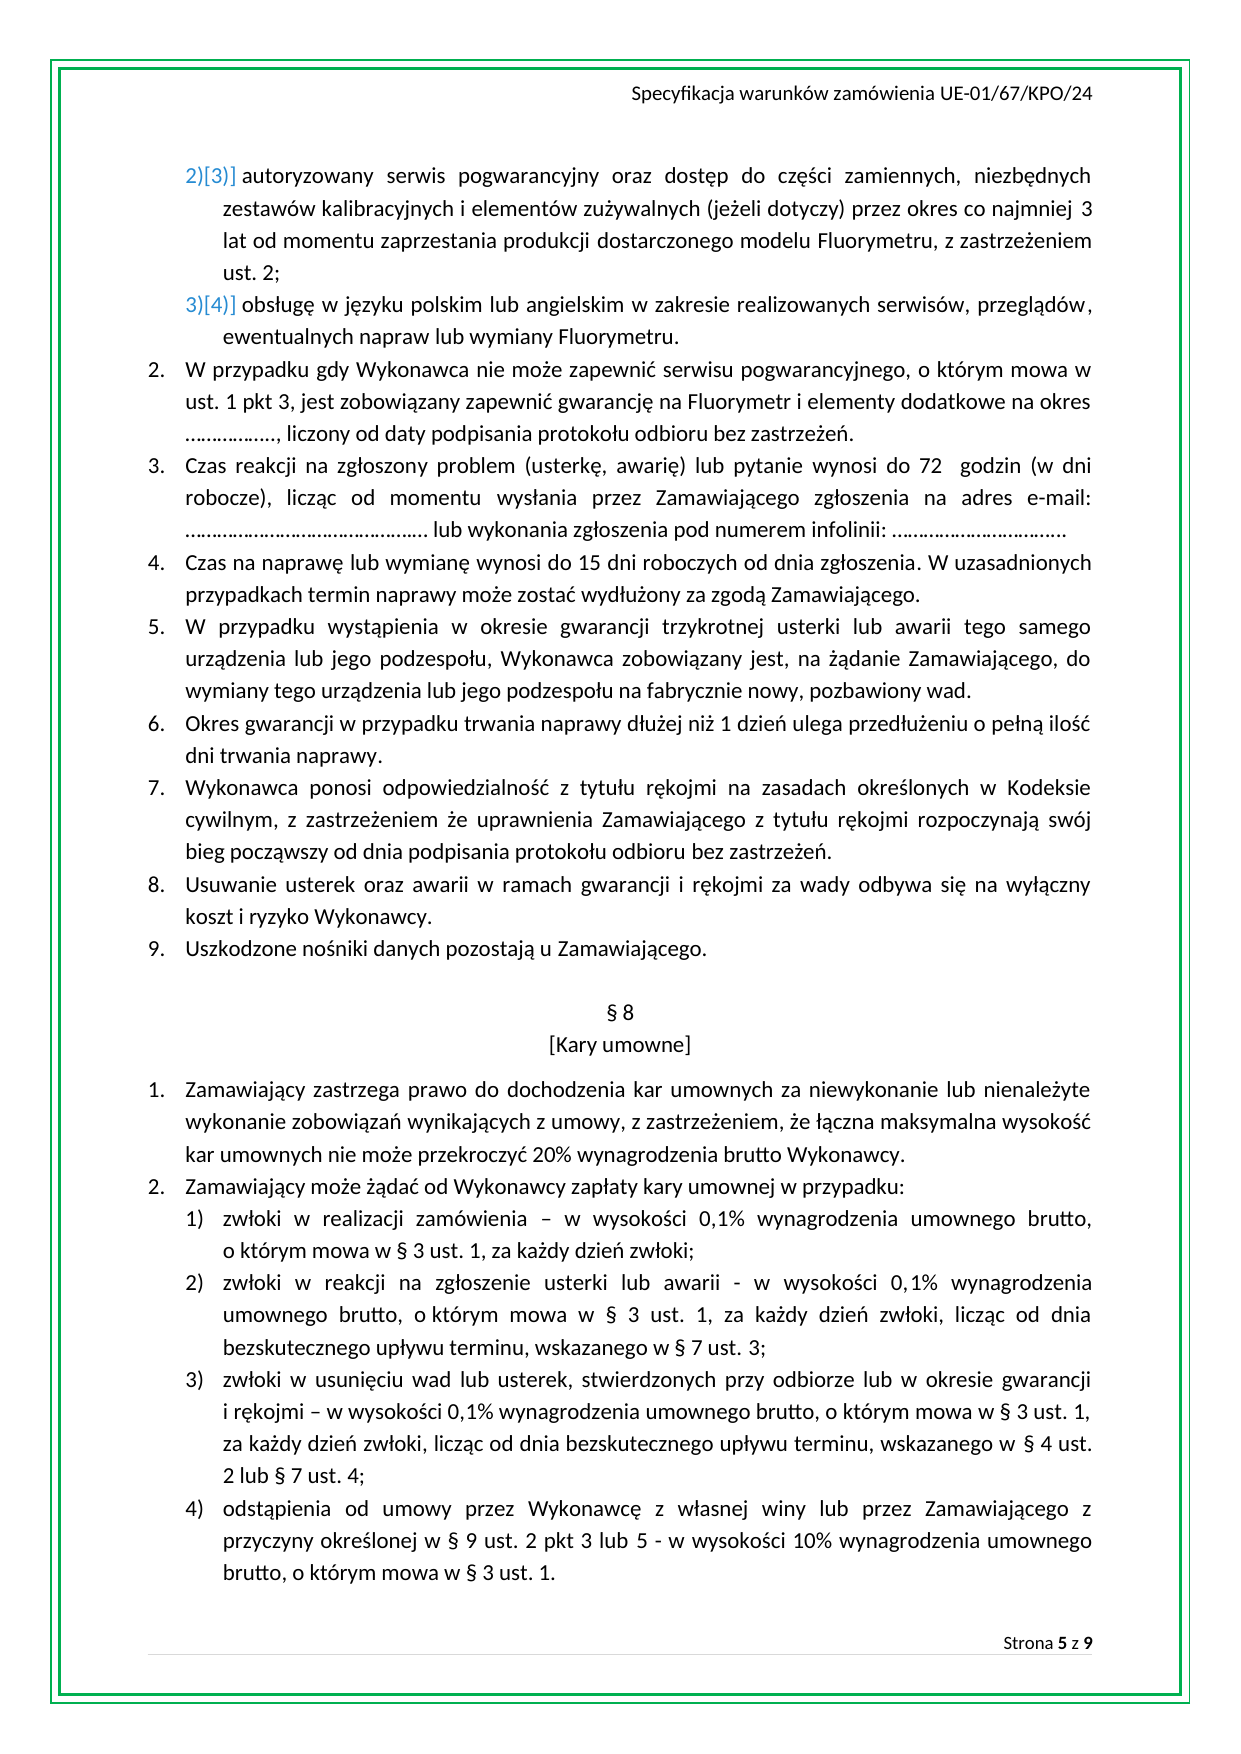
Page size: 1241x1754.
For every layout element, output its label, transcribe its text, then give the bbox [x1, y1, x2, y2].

list autoryzowany serwis pogwarancyjny oraz dostęp do części zamiennych, niezbędnych zestawów kalibracyjnych i elementów zużywalnych (jeżeli dotyczy) przez okres co najmniej 3 lat od momentu zaprzestania produkcji dostarczonego modelu Fluorymetru, z zastrzeżeniem ust. 2; [185, 162, 1092, 286]
list Wykonawca ponosi odpowiedzialność z tytułu rękojmi na zasadach określonych w Kodeksie cywilnym, z zastrzeżeniem że uprawnienia Zamawiającego z tytułu rękojmi rozpoczynają swój bieg począwszy od dnia podpisania protokołu odbioru bez zastrzeżeń. [148, 773, 1092, 866]
list Uszkodzone nośniki danych pozostają u Zamawiającego. [148, 934, 1092, 962]
list Zamawiający może żądać od Wykonawcy zapłaty kary umownej w przypadku: [148, 1172, 1092, 1200]
list Usuwanie usterek oraz awarii w ramach gwarancji i rękojmi za wady odbywa się na wyłączny koszt i ryzyko Wykonawcy. [148, 870, 1092, 930]
list zwłoki w realizacji zamówienia – w wysokości 0,1% wynagrodzenia umownego brutto, o którym mowa w § 3 ust. 1, za każdy dzień zwłoki; [185, 1204, 1092, 1264]
list odstąpienia od umowy przez Wykonawcę z własnej winy lub przez Zamawiającego z przyczyny określonej w § 9 ust. 2 pkt 3 lub 5 - w wysokości 10% wynagrodzenia umownego brutto, o którym mowa w § 3 ust. 1. [185, 1494, 1092, 1586]
list obsługę w języku polskim lub angielskim w zakresie realizowanych serwisów, przeglądów, ewentualnych napraw lub wymiany Fluorymetru. [185, 290, 1092, 351]
list W przypadku gdy Wykonawca nie może zapewnić serwisu pogwarancyjnego, o którym mowa w ust. 1 pkt 3, jest zobowiązany zapewnić gwarancję na Fluorymetr i elementy dodatkowe na okres …………….., liczony od daty podpisania protokołu odbioru bez zastrzeżeń. [148, 355, 1092, 447]
list Zamawiający zastrzega prawo do dochodzenia kar umownych za niewykonanie lub nienależyte wykonanie zobowiązań wynikających z umowy, z zastrzeżeniem, że łączna maksymalna wysokość kar umownych nie może przekroczyć 20% wynagrodzenia brutto Wykonawcy. [148, 1075, 1092, 1168]
text § 8 [148, 998, 1092, 1026]
text [Kary umowne] [148, 1031, 1092, 1059]
list W przypadku wystąpienia w okresie gwarancji trzykrotnej usterki lub awarii tego samego urządzenia lub jego podzespołu, Wykonawca zobowiązany jest, na żądanie Zamawiającego, do wymiany tego urządzenia lub jego podzespołu na fabrycznie nowy, pozbawiony wad. [148, 612, 1092, 704]
list Okres gwarancji w przypadku trwania naprawy dłużej niż 1 dzień ulega przedłużeniu o pełną ilość dni trwania naprawy. [148, 709, 1092, 769]
list Czas reakcji na zgłoszony problem (usterkę, awarię) lub pytanie wynosi do 72 godzin (w dni robocze), licząc od momentu wysłania przez Zamawiającego zgłoszenia na adres e-mail: …………………………………….… lub wykonania zgłoszenia pod numerem infolinii: …………………………... [148, 451, 1092, 544]
list zwłoki w usunięciu wad lub usterek, stwierdzonych przy odbiorze lub w okresie gwarancji i rękojmi – w wysokości 0,1% wynagrodzenia umownego brutto, o którym mowa w § 3 ust. 1, za każdy dzień zwłoki, licząc od dnia bezskutecznego upływu terminu, wskazanego w § 4 ust. 2 lub § 7 ust. 4; [185, 1365, 1092, 1489]
list zwłoki w reakcji na zgłoszenie usterki lub awarii - w wysokości 0,1% wynagrodzenia umownego brutto, o którym mowa w § 3 ust. 1, za każdy dzień zwłoki, licząc od dnia bezskutecznego upływu terminu, wskazanego w § 7 ust. 3; [185, 1268, 1092, 1361]
list Czas na naprawę lub wymianę wynosi do 15 dni roboczych od dnia zgłoszenia. W uzasadnionych przypadkach termin naprawy może zostać wydłużony za zgodą Zamawiającego. [148, 548, 1092, 608]
